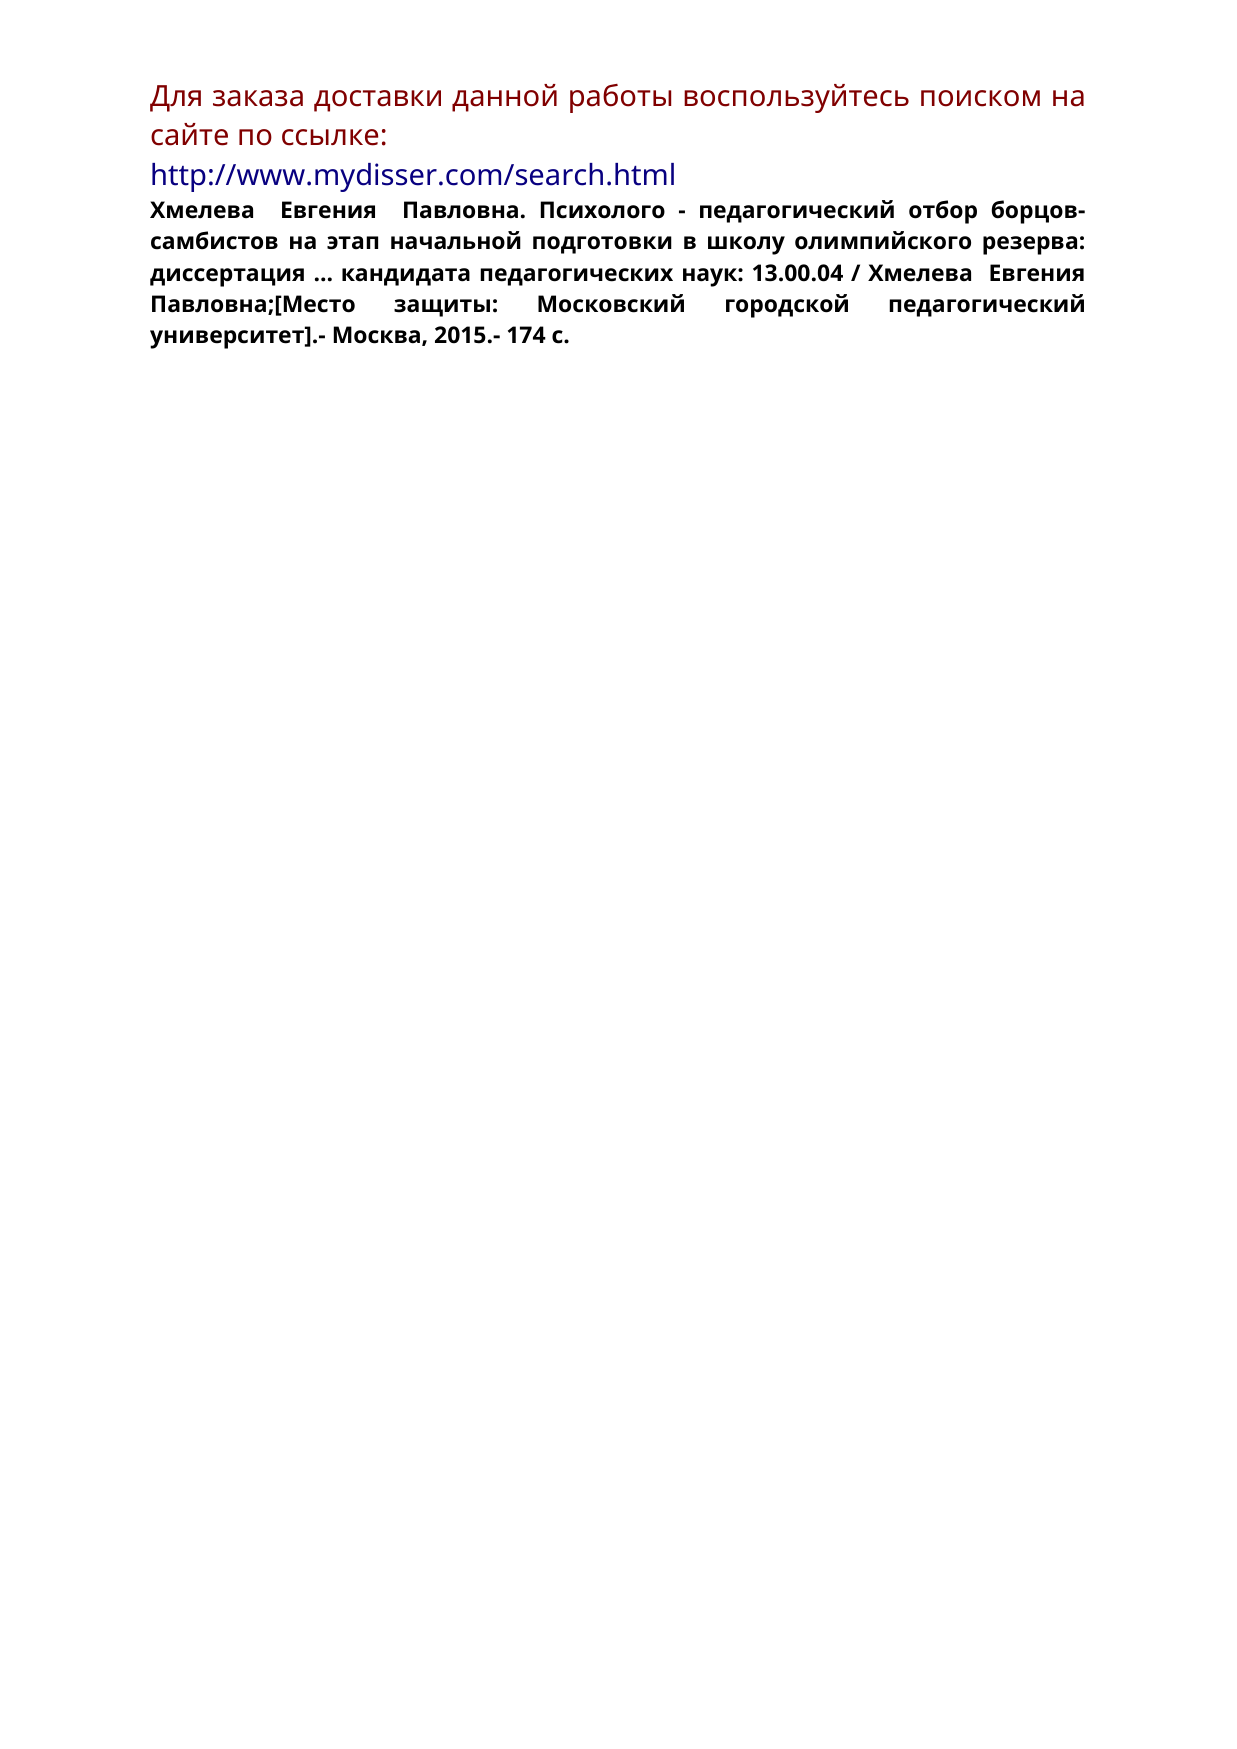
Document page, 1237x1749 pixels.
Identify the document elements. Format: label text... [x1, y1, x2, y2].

text Хмелева Евгения Павловна. Психолого - педагогический отбор борцов-самбистов на этап начальной подготовки в школу олимпийского резерва: диссертация ... кандидата педагогических наук: 13.00.04 / Хмелева Евгения Павловна;[Место защиты: Московский городской педагогический университет].- Москва, 2015.- 174 с. [150, 194, 1086, 350]
